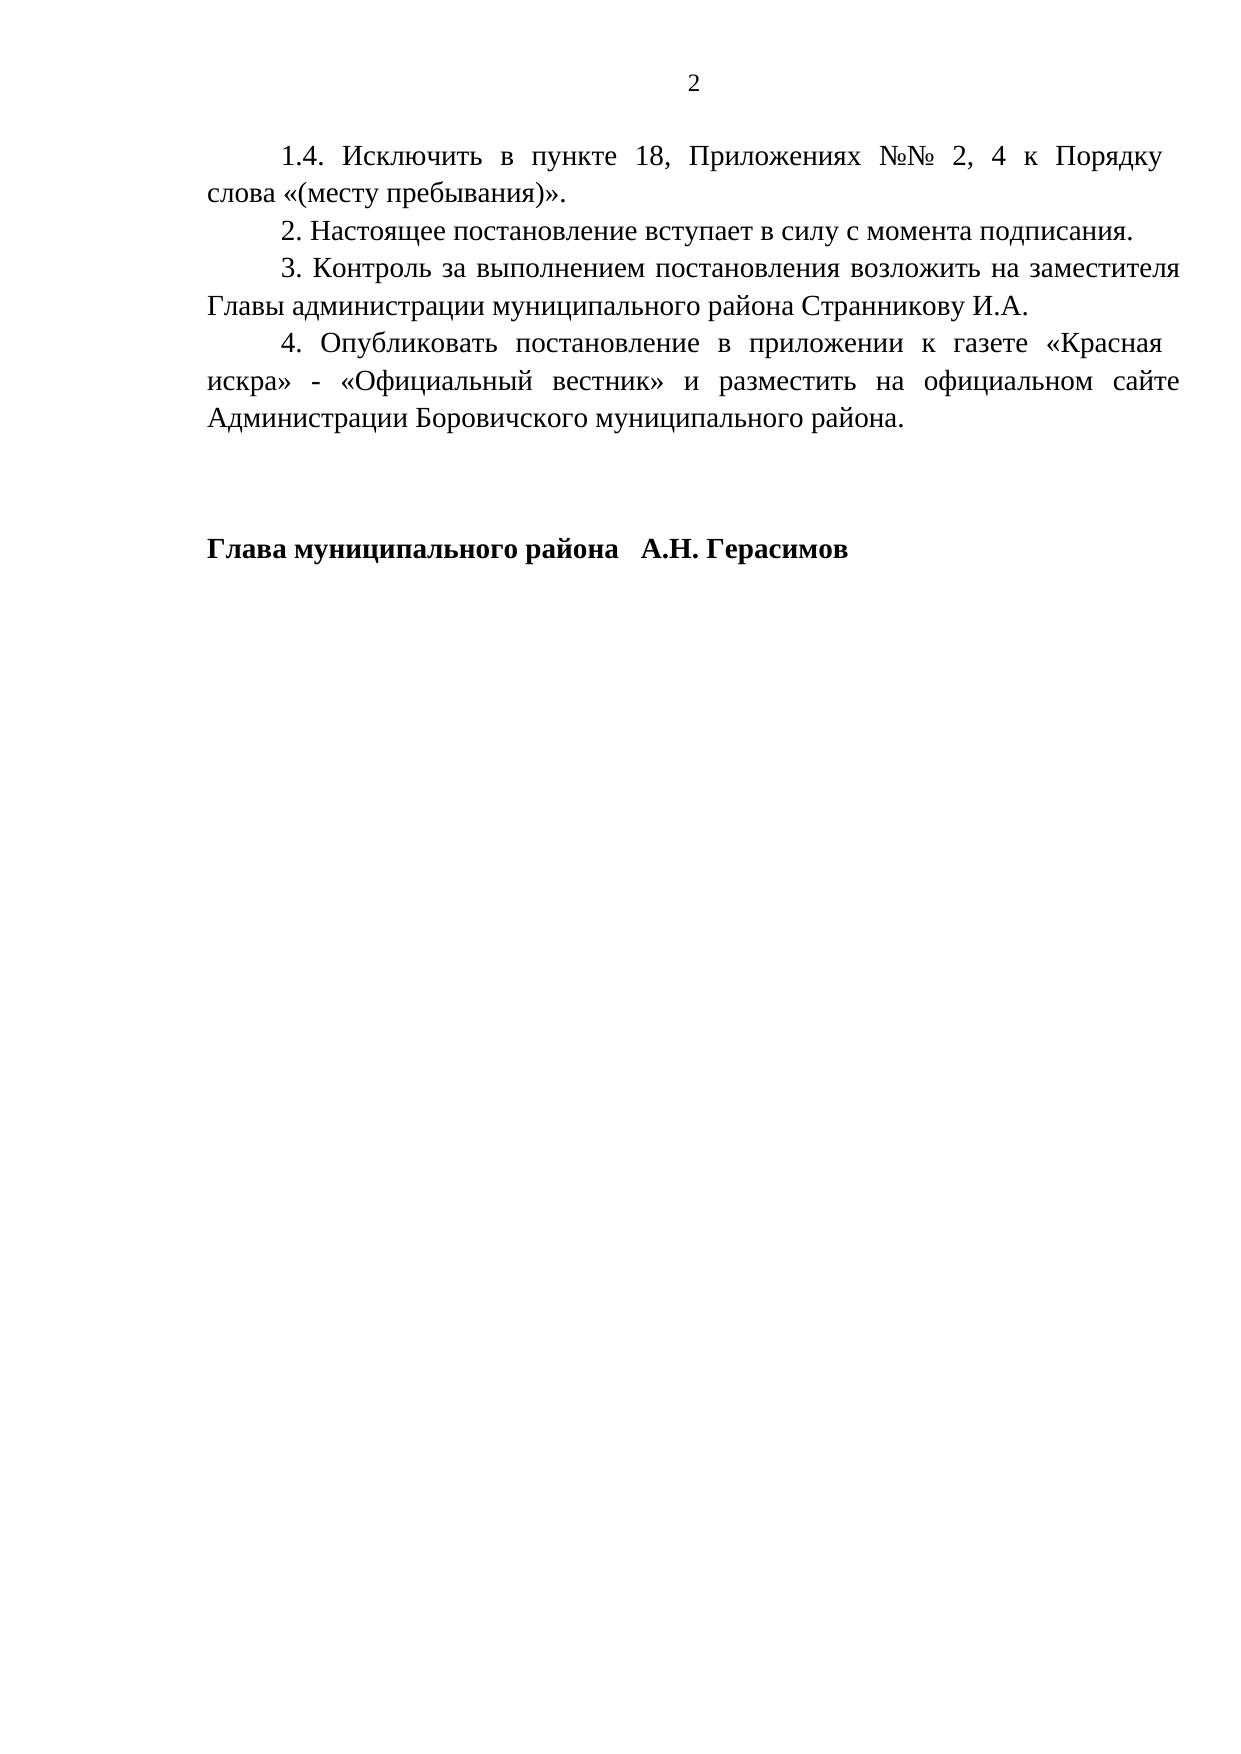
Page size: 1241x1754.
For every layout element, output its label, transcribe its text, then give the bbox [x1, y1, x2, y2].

text 1.4. Исключить в пункте 18, Приложениях №№ 2, 4 к Порядку слова «(месту пребывания)». [207, 134, 1181, 209]
text Глава муниципального района А.Н. Герасимов [207, 539, 1181, 564]
text 3. Контроль за выполнением постановления возложить на заместителя Главы администрации муниципального района Странникову И.А. [207, 247, 1181, 322]
text 2 [207, 59, 1181, 97]
text 2. Настоящее постановление вступает в силу с момента подписания. [207, 209, 1181, 247]
text 4. Опубликовать постановление в приложении к газете «Красная искра» - «Официальный вестник» и разместить на официальном сайте Администрации Боровичского муниципального района. [207, 322, 1181, 434]
